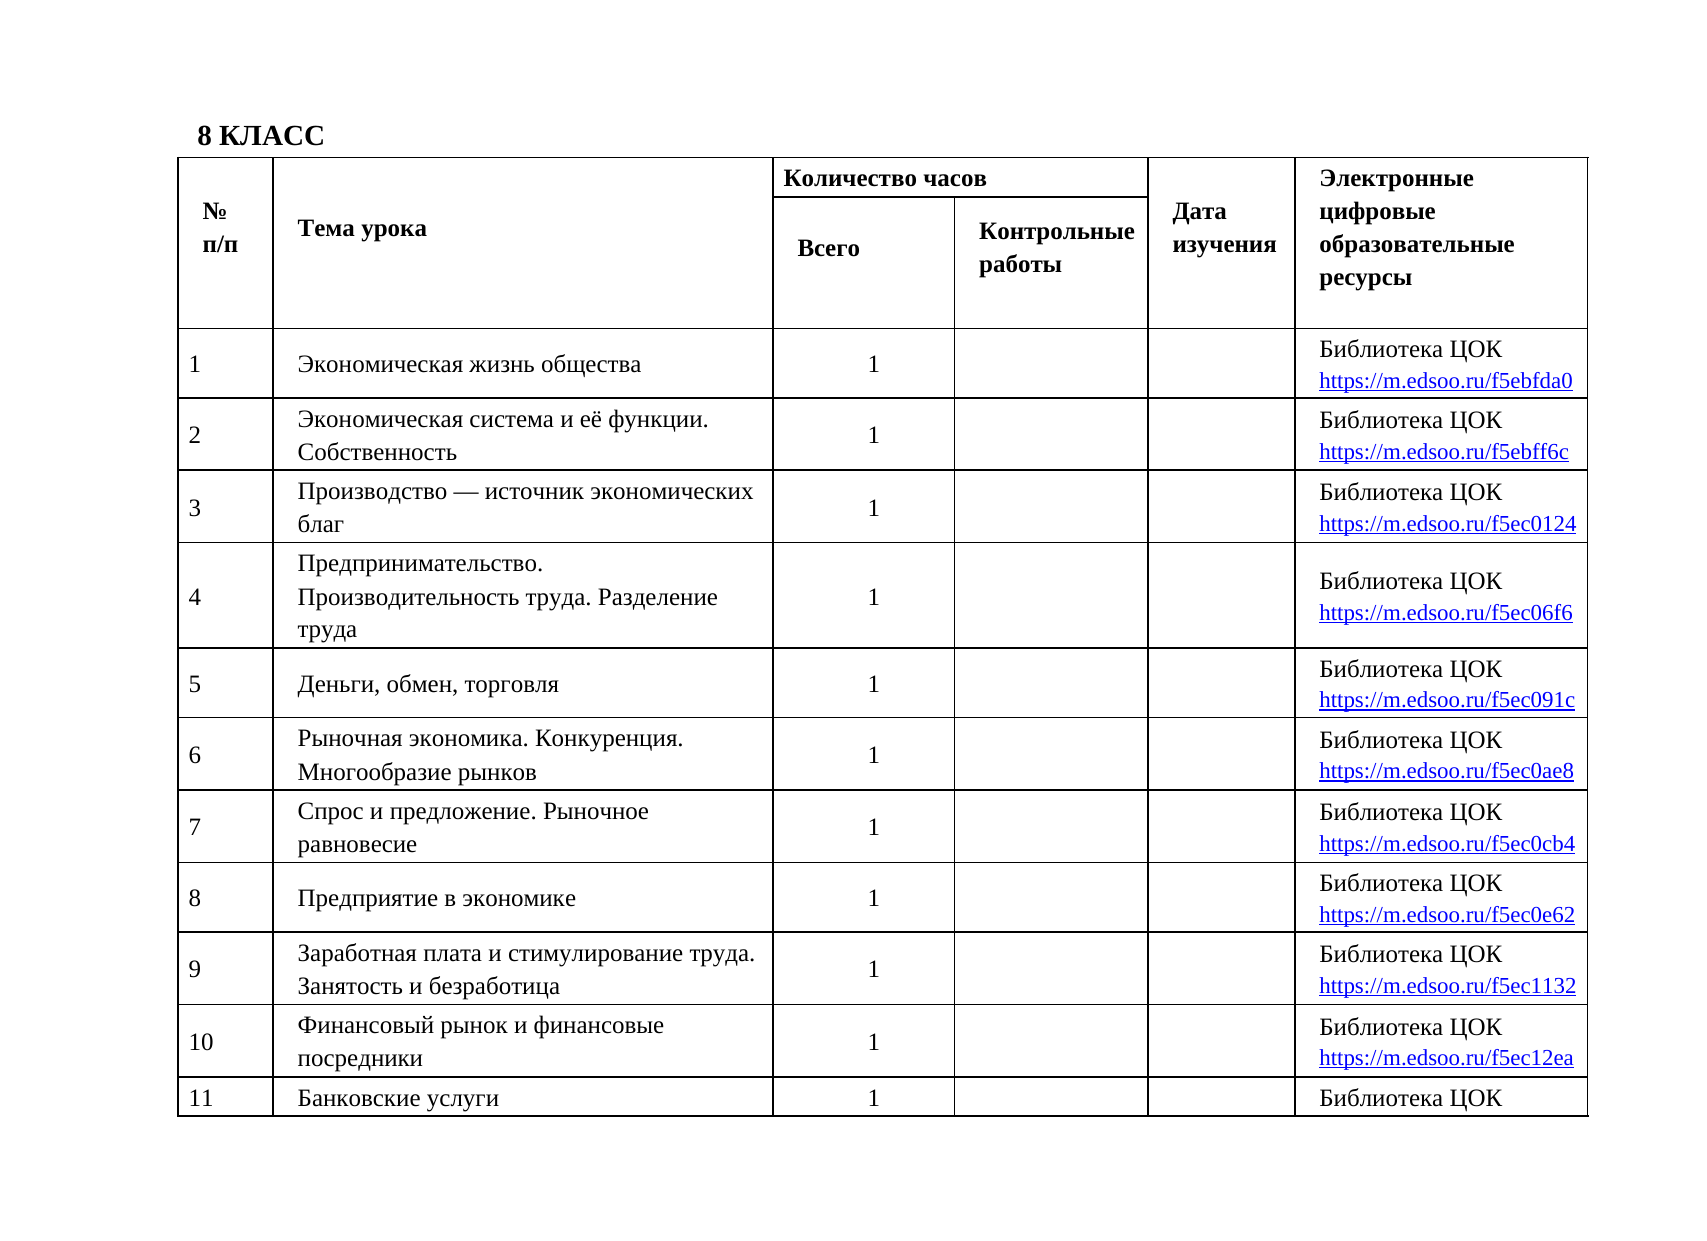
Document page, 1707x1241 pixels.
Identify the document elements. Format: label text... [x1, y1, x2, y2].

table_cell [1149, 933, 1294, 1003]
table_cell [955, 471, 1147, 542]
table_header Количество часов [774, 158, 1147, 196]
table_cell [955, 543, 1147, 647]
table_header Тема урока [274, 158, 772, 327]
table_cell 1 [774, 649, 954, 717]
table_cell [955, 933, 1147, 1003]
table_cell [1149, 649, 1294, 717]
table_cell Библиотека ЦОК https://m.edsoo.ru/f5ec06f6 [1296, 543, 1587, 647]
table_cell [955, 718, 1147, 789]
table_cell 7 [179, 791, 272, 862]
table_cell 1 [774, 791, 954, 862]
table_cell [1149, 791, 1294, 862]
table_cell [955, 1078, 1147, 1115]
table_cell Библиотека ЦОК https://m.edsoo.ru/f5ec091c [1296, 649, 1587, 717]
table_cell Библиотека ЦОК https://m.edsoo.ru/f5ec0cb4 [1296, 791, 1587, 862]
table_cell 1 [774, 863, 954, 931]
table_cell 5 [179, 649, 272, 717]
table_cell [1149, 329, 1294, 397]
table_cell 11 [179, 1078, 272, 1115]
table_cell Библиотека ЦОК https://m.edsoo.ru/f5ebff6c [1296, 399, 1587, 469]
table_cell Банковские услуги [274, 1078, 772, 1115]
table_cell 3 [179, 471, 272, 542]
table_cell [955, 791, 1147, 862]
table_cell 9 [179, 933, 272, 1003]
table_cell [1149, 543, 1294, 647]
table_cell 1 [774, 329, 954, 397]
table_cell [1149, 863, 1294, 931]
table_cell 1 [774, 1005, 954, 1076]
table_cell [1149, 471, 1294, 542]
table_cell Всего [774, 198, 954, 327]
table_cell 2 [179, 399, 272, 469]
table_cell Библиотека ЦОК https://m.edsoo.ru/f5ec12ea [1296, 1005, 1587, 1076]
table_cell [955, 649, 1147, 717]
table_cell [1149, 718, 1294, 789]
table_cell 10 [179, 1005, 272, 1076]
table_cell [955, 1005, 1147, 1076]
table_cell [1296, 1078, 1587, 1115]
table_cell Библиотека ЦОК https://m.edsoo.ru/f5ec1132 [1296, 933, 1587, 1003]
table_cell 4 [179, 543, 272, 647]
table_cell Библиотека ЦОК https://m.edsoo.ru/f5ebfda0 [1296, 329, 1587, 397]
table_header Дата изучения [1149, 158, 1294, 327]
table_cell Экономическая система и её функции. Собственность [274, 399, 772, 469]
table_cell Библиотека ЦОК https://m.edsoo.ru/f5ec0ae8 [1296, 718, 1587, 789]
table_cell 8 [179, 863, 272, 931]
table_cell Библиотека ЦОК https://m.edsoo.ru/f5ec0e62 [1296, 863, 1587, 931]
table_cell Предпринимательство. Производительность труда. Разделение труда [274, 543, 772, 647]
table_cell Библиотека ЦОК https://m.edsoo.ru/f5ec0124 [1296, 471, 1587, 542]
table_cell Экономическая жизнь общества [274, 329, 772, 397]
table_cell Производство — источник экономических благ [274, 471, 772, 542]
table_cell Рыночная экономика. Конкуренция. Многообразие рынков [274, 718, 772, 789]
table_cell Финансовый рынок и финансовые посредники [274, 1005, 772, 1076]
table_cell 1 [179, 329, 272, 397]
table_cell 6 [179, 718, 272, 789]
table_cell 1 [774, 471, 954, 542]
table_cell [1149, 1078, 1294, 1115]
table_cell 1 [774, 1078, 954, 1115]
table_cell Предприятие в экономике [274, 863, 772, 931]
table_cell 1 [774, 718, 954, 789]
table_cell Контрольные работы [955, 198, 1147, 327]
table_cell [955, 399, 1147, 469]
table_cell [955, 329, 1147, 397]
table_cell 1 [774, 543, 954, 647]
table_header Электронные цифровые образовательные ресурсы [1296, 158, 1587, 327]
table_cell Заработная плата и стимулирование труда. Занятость и безработица [274, 933, 772, 1003]
table_cell 1 [774, 933, 954, 1003]
table_cell [955, 863, 1147, 931]
table_cell Деньги, обмен, торговля [274, 649, 772, 717]
text 8 КЛАСС [190, 118, 1618, 152]
table_cell Спрос и предложение. Рыночное равновесие [274, 791, 772, 862]
table_header № п/п [179, 158, 272, 327]
table_cell [1149, 399, 1294, 469]
table_cell 1 [774, 399, 954, 469]
table_cell [1149, 1005, 1294, 1076]
